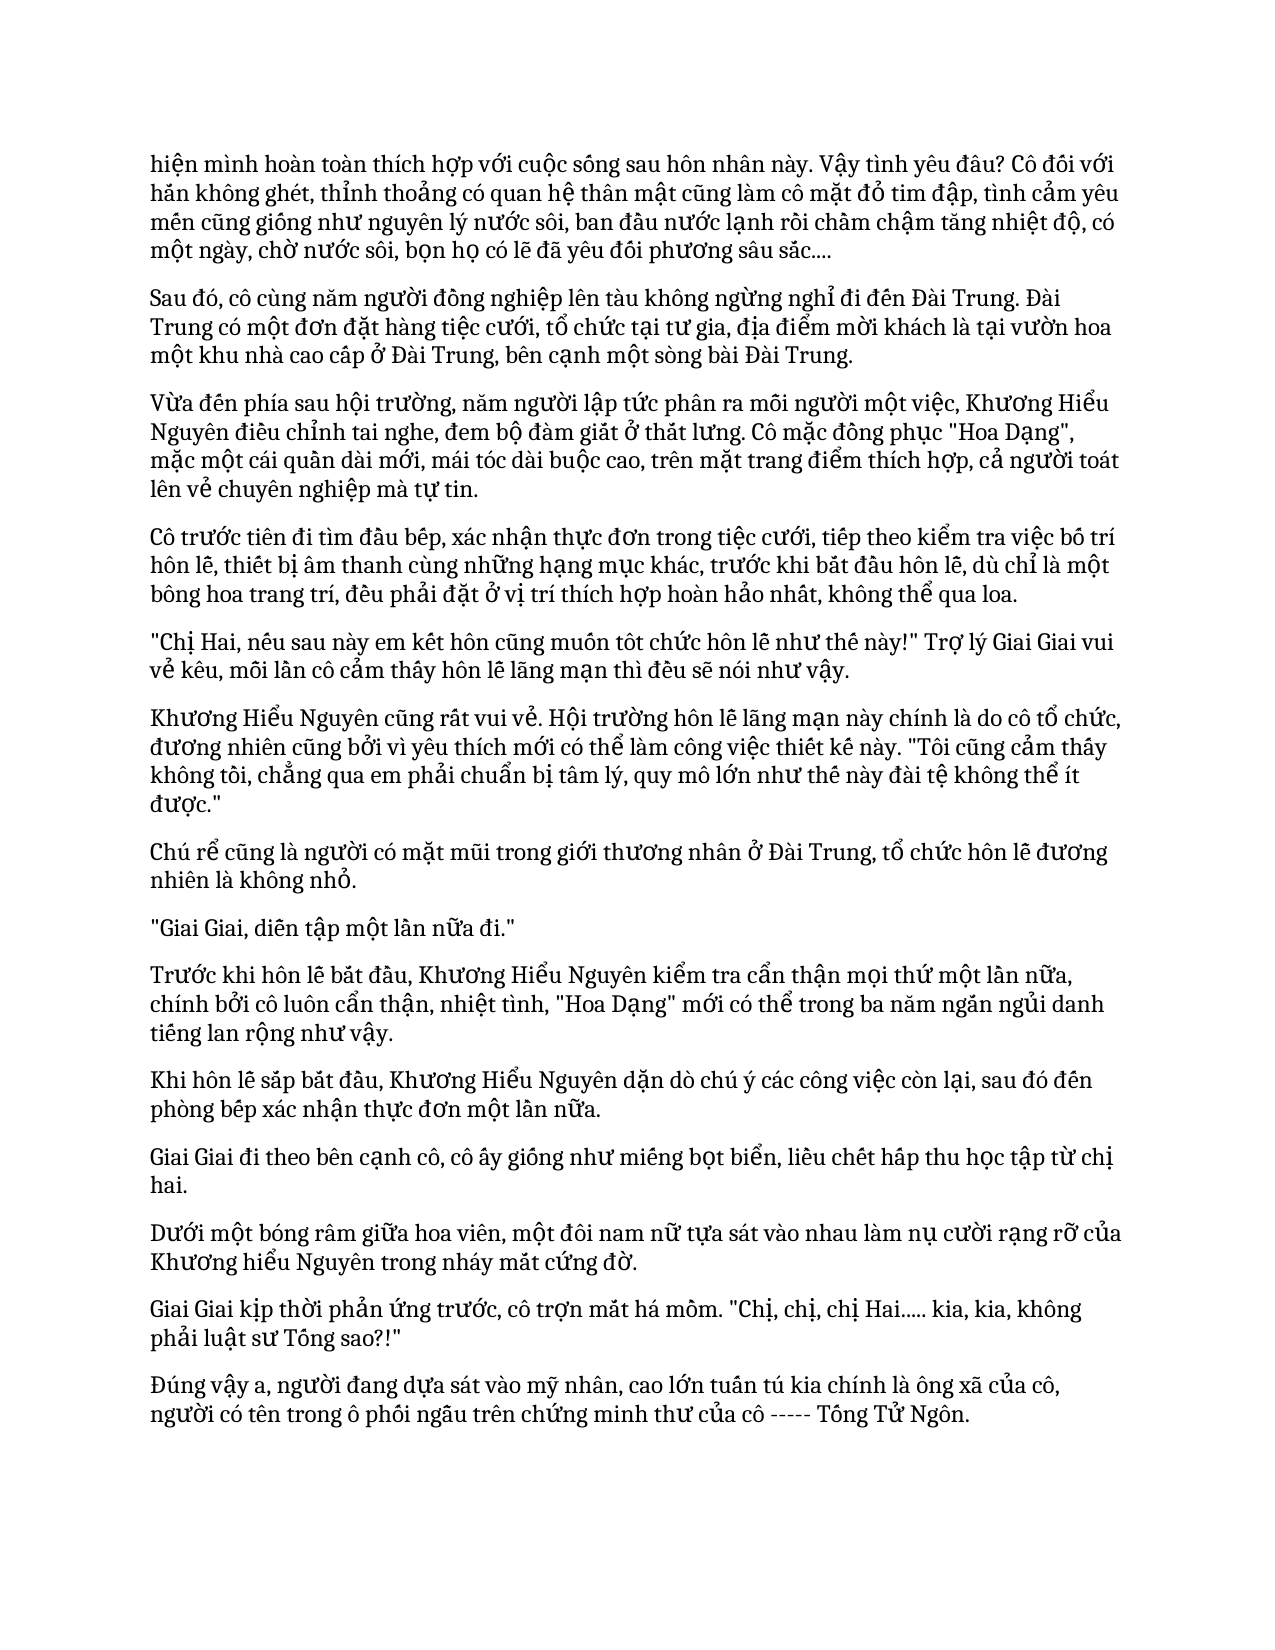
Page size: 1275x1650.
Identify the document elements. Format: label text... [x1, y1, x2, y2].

text Chú rể cũng là người có mặt mũi trong giới thương nhân ở Đài Trung, tổ chức hôn lễ đương nhiên là không nhỏ. [150, 837, 1125, 895]
text Giai Giai đi theo bên cạnh cô, cô ấy giống như miếng bọt biển, liều chết hấp thu học tập từ chị hai. [150, 1142, 1125, 1200]
text Trước khi hôn lễ bắt đầu, Khương Hiểu Nguyên kiểm tra cẩn thận mọi thứ một lần nữa, chính bởi cô luôn cẩn thận, nhiệt tình, "Hoa Dạng" mới có thể trong ba năm ngắn ngủi danh tiếng lan rộng như vậy. [150, 961, 1125, 1047]
text Dưới một bóng râm giữa hoa viên, một đôi nam nữ tựa sát vào nhau làm nụ cười rạng rỡ của Khương hiểu Nguyên trong nháy mắt cứng đờ. [150, 1219, 1125, 1276]
text Cô trước tiên đi tìm đầu bếp, xác nhận thực đơn trong tiệc cưới, tiếp theo kiểm tra việc bố trí hôn lễ, thiết bị âm thanh cùng những hạng mục khác, trước khi bắt đầu hôn lễ, dù chỉ là một bông hoa trang trí, đều phải đặt ở vị trí thích hợp hoàn hảo nhất, không thể qua loa. [150, 522, 1125, 609]
text Đúng vậy a, người đang dựa sát vào mỹ nhân, cao lớn tuấn tú kia chính là ông xã của cô, người có tên trong ô phối ngẫu trên chứng minh thư của cô ----- Tống Tử Ngôn. [150, 1371, 1125, 1429]
text Khương Hiểu Nguyên cũng rất vui vẻ. Hội trường hôn lễ lãng mạn này chính là do cô tổ chức, đương nhiên cũng bởi vì yêu thích mới có thể làm công việc thiết kế này. "Tôi cũng cảm thấy không tồi, chẳng qua em phải chuẩn bị tâm lý, quy mô lớn như thế này đài tệ không thể ít được." [150, 704, 1125, 819]
text Khi hôn lễ sắp bắt đầu, Khương Hiểu Nguyên dặn dò chú ý các công việc còn lại, sau đó đến phòng bếp xác nhận thực đơn một lần nữa. [150, 1066, 1125, 1124]
text Vừa đến phía sau hội trường, năm người lập tức phân ra mỗi người một việc, Khương Hiểu Nguyên điều chỉnh tai nghe, đem bộ đàm giắt ở thắt lưng. Cô mặc đồng phục "Hoa Dạng", mặc một cái quần dài mới, mái tóc dài buộc cao, trên mặt trang điểm thích hợp, cả người toát lên vẻ chuyên nghiệp mà tự tin. [150, 389, 1125, 504]
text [150, 150, 1125, 265]
text "Chị Hai, nếu sau này em kết hôn cũng muốn tôt chức hôn lễ như thế này!" Trợ lý Giai Giai vui vẻ kêu, mỗi lần cô cảm thấy hôn lễ lãng mạn thì đều sẽ nói như vậy. [150, 627, 1125, 685]
text "Giai Giai, diễn tập một lần nữa đi." [150, 914, 1125, 942]
text Sau đó, cô cùng năm người đồng nghiệp lên tàu không ngừng nghỉ đi đến Đài Trung. Đài Trung có một đơn đặt hàng tiệc cưới, tổ chức tại tư gia, địa điểm mời khách là tại vườn hoa một khu nhà cao cấp ở Đài Trung, bên cạnh một sòng bài Đài Trung. [150, 284, 1125, 370]
text Giai Giai kịp thời phản ứng trước, cô trợn mắt há mồm. "Chị, chị, chị Hai..... kia, kia, không phải luật sư Tống sao?!" [150, 1295, 1125, 1352]
